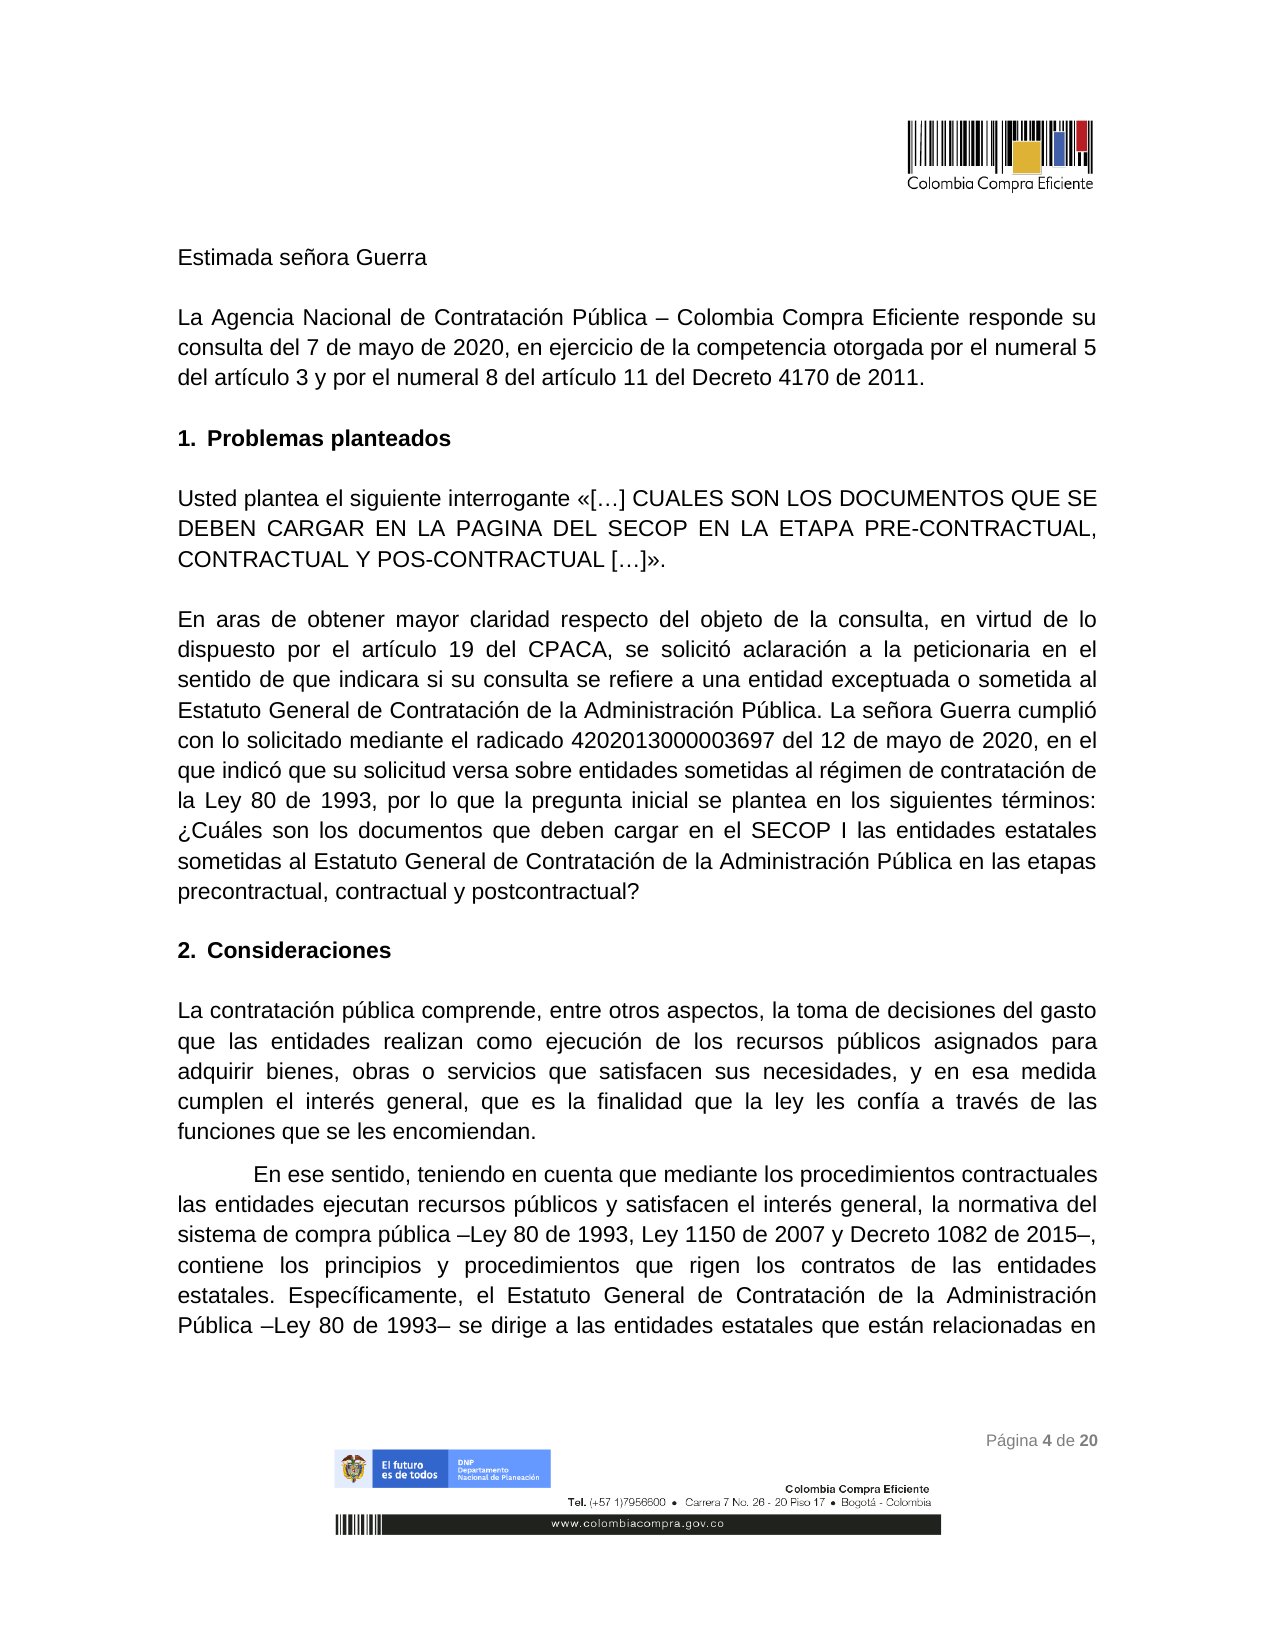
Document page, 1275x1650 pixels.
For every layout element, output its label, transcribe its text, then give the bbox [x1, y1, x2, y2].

text En aras de obtener mayor claridad respecto del objeto de la consulta, en virtud de lo dispuesto por el artículo 19 del CPACA, se solicitó aclaración a la peticionaria en el sentido de que indicara si su consulta se refiere a una entidad exceptuada o sometida al Estatuto General de Contratación de la Administración Pública. La señora Guerra cumplió con lo solicitado mediante el radicado 4202013000003697 del 12 de mayo de 2020, en el que indicó que su solicitud versa sobre entidades sometidas al régimen de contratación de la Ley 80 de 1993, por lo que la pregunta inicial se plantea en los siguientes términos: ¿Cuáles son los documentos que deben cargar en el SECOP I las entidades estatales sometidas al Estatuto General de Contratación de la Administración Pública en las etapas precontractual, contractual y postcontractual? [177, 606, 1098, 904]
picture [334, 1449, 942, 1535]
text Estimada señora Guerra [177, 243, 1098, 270]
text Usted plantea el siguiente interrogante «[…] CUALES SON LOS DOCUMENTOS QUE SE DEBEN CARGAR EN LA PAGINA DEL SECOP EN LA ETAPA PRE-CONTRACTUAL, CONTRACTUAL Y POS-CONTRACTUAL […]». [177, 485, 1098, 572]
list Consideraciones [177, 937, 1098, 963]
picture [899, 114, 1099, 196]
text La Agencia Nacional de Contratación Pública – Colombia Compra Eficiente responde su consulta del 7 de mayo de 2020, en ejercicio de la competencia otorgada por el numeral 5 del artículo 3 y por el numeral 8 del artículo 11 del Decreto 4170 de 2011. [177, 304, 1098, 391]
text La contratación pública comprende, entre otros aspectos, la toma de decisiones del gasto que las entidades realizan como ejecución de los recursos públicos asignados para adquirir bienes, obras o servicios que satisfacen sus necesidades, y en esa medida cumplen el interés general, que es la finalidad que la ley les confía a través de las funciones que se les encomiendan. [177, 997, 1098, 1145]
list Problemas planteados [177, 425, 1098, 451]
